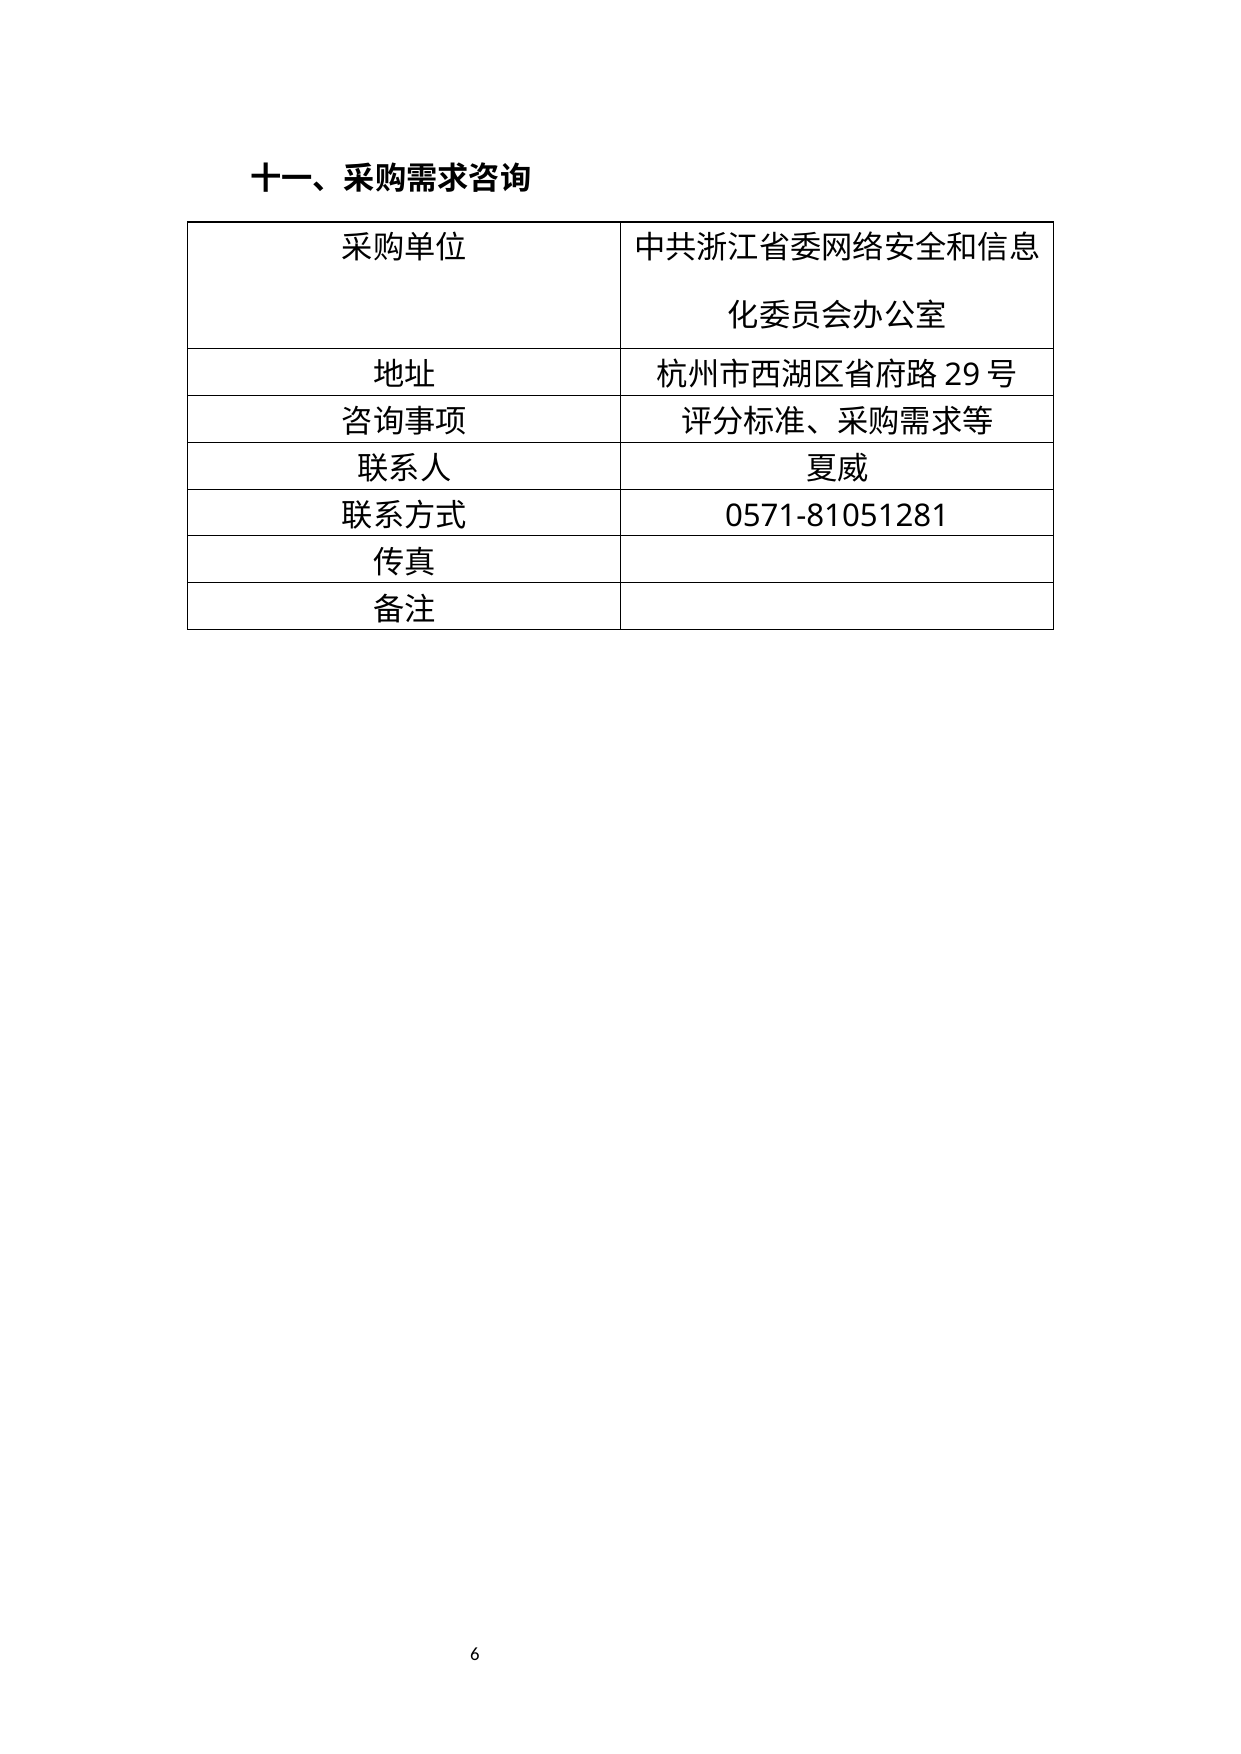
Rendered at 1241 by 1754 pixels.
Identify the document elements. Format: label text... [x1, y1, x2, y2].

table_cell 0571-81051281 [621, 490, 1053, 535]
table_cell 咨询事项 [188, 396, 620, 442]
table_header 中共浙江省委网络安全和信息化委员会办公室 [621, 223, 1053, 348]
table_cell 备注 [188, 583, 620, 629]
table_cell [621, 536, 1053, 582]
table_cell 联系方式 [188, 490, 620, 535]
table_cell [621, 583, 1053, 629]
text 十一、采购需求咨询 [187, 153, 1053, 199]
table_cell 传真 [188, 536, 620, 582]
table_cell 评分标准、采购需求等 [621, 396, 1053, 442]
table_cell 夏威 [621, 443, 1053, 488]
table_header 采购单位 [188, 223, 620, 348]
table_cell 联系人 [188, 443, 620, 488]
table_cell 杭州市西湖区省府路29号 [621, 349, 1053, 395]
table_cell 地址 [188, 349, 620, 395]
